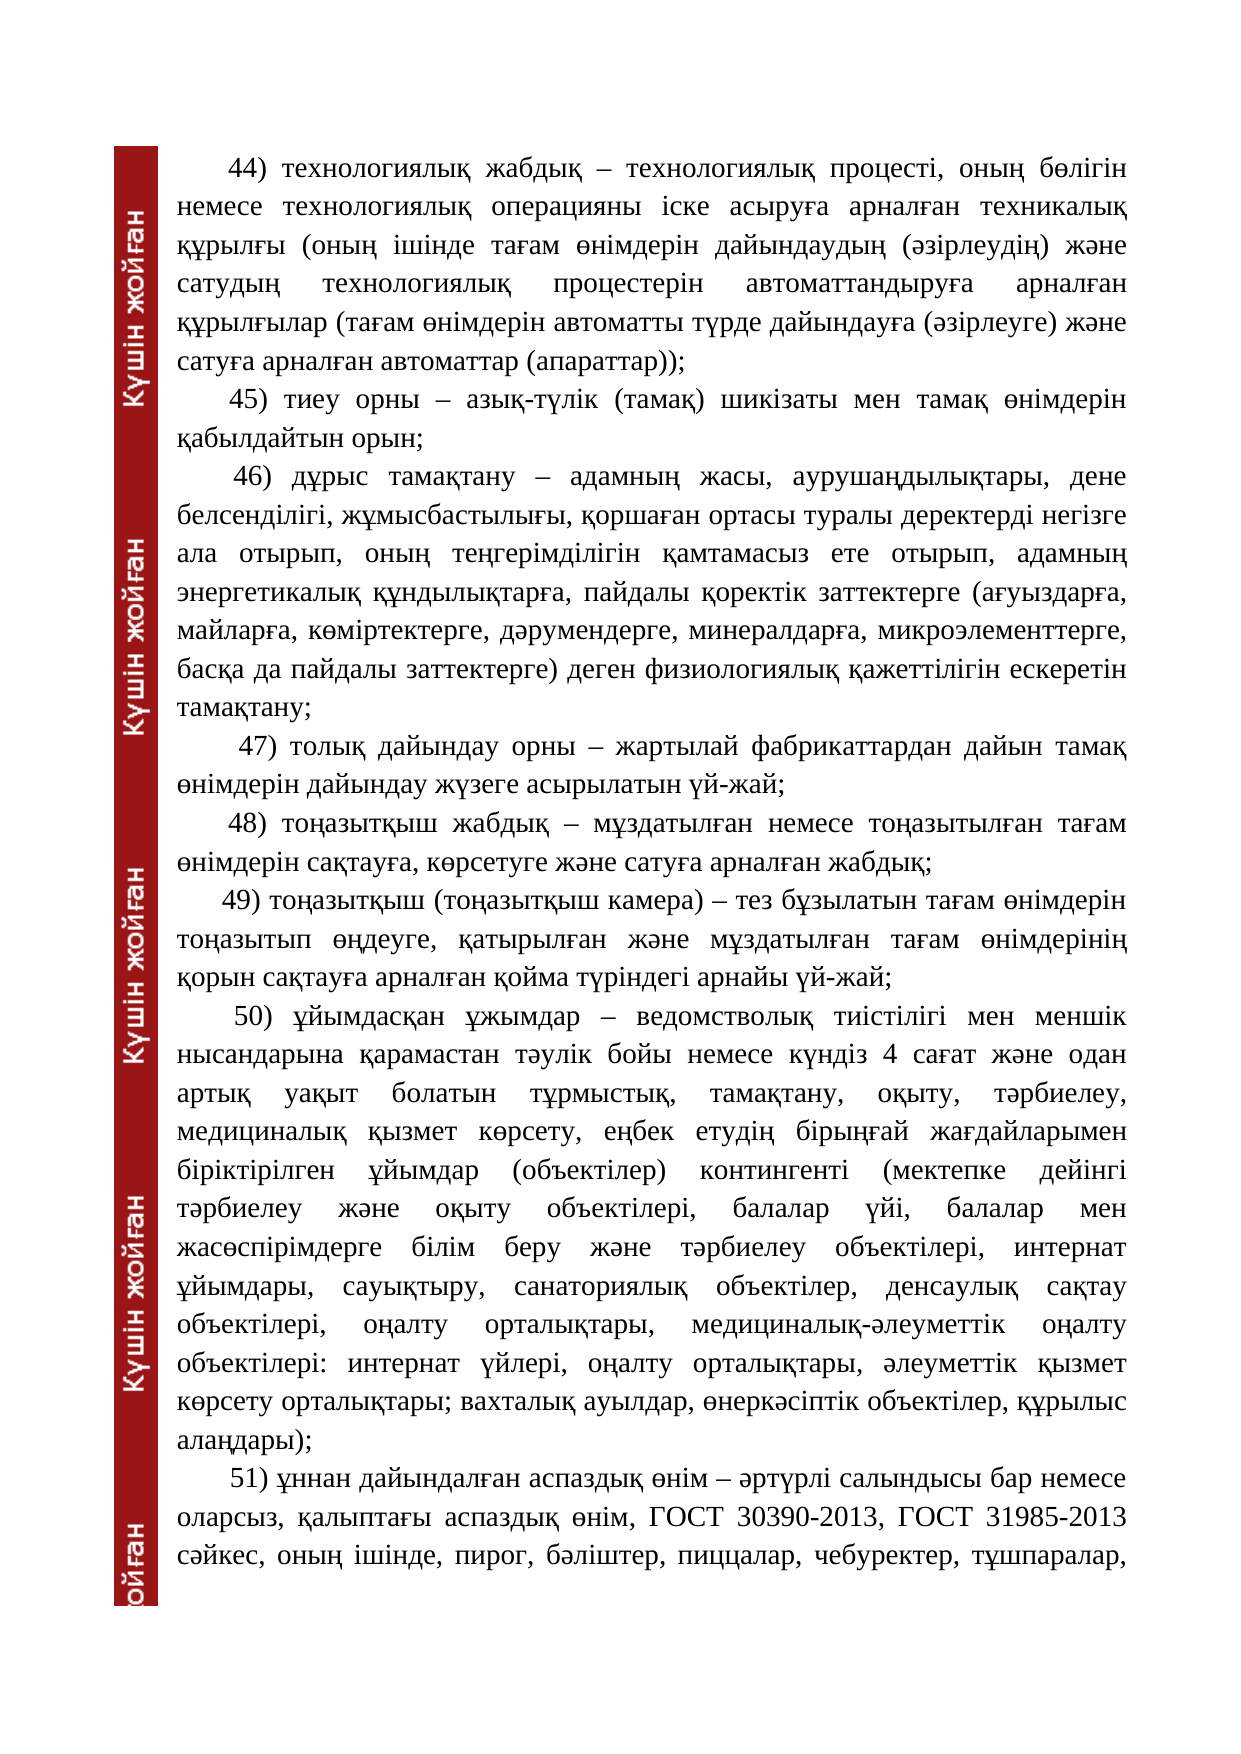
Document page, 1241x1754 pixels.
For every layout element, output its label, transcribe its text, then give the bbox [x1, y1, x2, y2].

picture [114, 146, 158, 150]
text 49) тоңазытқыш (тоңазытқыш камера) – тез бұзылатын тағам өнімдерін тоңазытып өңдеуге, қатырылған және мұздатылған тағам өнімдерінің қорын сақтауға арналған қойма түріндегі арнайы үй-жай; [112, 882, 1128, 993]
text 46) дұрыс тамақтану – адамның жасы, аурушаңдылықтары, дене белсенділігі, жұмысбастылығы, қоршаған ортасы туралы деректерді негізге ала отырып, оның теңгерімділігін қамтамасыз ете отырып, адамның энергетикалық құндылықтарға, пайдалы қоректік заттектерге (ағуыздарға, майларға, көміртектерге, дәрумендерге, минералдарға, микроэлементтерге, басқа да пайдалы заттектерге) деген физиологиялық қажеттілігін ескеретін тамақтану; [112, 458, 1128, 723]
picture [114, 453, 158, 458]
picture [114, 877, 158, 882]
picture [114, 723, 158, 728]
picture [114, 1571, 158, 1606]
picture [114, 1455, 158, 1460]
text 48) тоңазытқыш жабдық – мұздатылған немесе тоңазытылған тағам өнімдерін сақтауға, көрсетуге және сатуға арналған жабдық; [112, 805, 1128, 877]
picture [114, 376, 158, 381]
picture [114, 800, 158, 805]
text 50) ұйымдасқан ұжымдар – ведомстволық тиістілігі мен меншік нысандарына қарамастан тәулік бойы немесе күндіз 4 сағат және одан артық уақыт болатын тұрмыстық, тамақтану, оқыту, тәрбиелеу, медициналық қызмет көрсету, еңбек етудің бірыңғай жағдайларымен біріктірілген ұйымдар (объектілер) контингенті (мектепке дейінгі тәрбиелеу және оқыту объектілері, балалар үйі, балалар мен жасөспірімдерге білім беру және тәрбиелеу объектілері, интернат ұйымдары, сауықтыру, санаториялық объектілер, денсаулық сақтау объектілері, оңалту орталықтары, медициналық-әлеуметтік оңалту объектілері: интернат үйлері, оңалту орталықтары, әлеуметтік қызмет көрсету орталықтары; вахталық ауылдар, өнеркәсіптік объектілер, құрылыс алаңдары); [112, 998, 1128, 1455]
text 47) толық дайындау орны – жартылай фабрикаттардан дайын тамақ өнімдерін дайындау жүзеге асырылатын үй-жай; [112, 728, 1128, 800]
picture [114, 993, 158, 998]
text 44) технологиялық жабдық – технологиялық процесті, оның бөлігін немесе технологиялық операцияны іске асыруға арналған техникалық құрылғы (оның ішінде тағам өнімдерін дайындаудың (әзірлеудің) және сатудың технологиялық процестерін автоматтандыруға арналған құрылғылар (тағам өнімдерін автоматты түрде дайындауға (әзірлеуге) және сатуға арналған автоматтар (апараттар)); [112, 150, 1128, 376]
text 45) тиеу орны – азық-түлік (тамақ) шикізаты мен тамақ өнімдерін қабылдайтын орын; [112, 381, 1128, 453]
